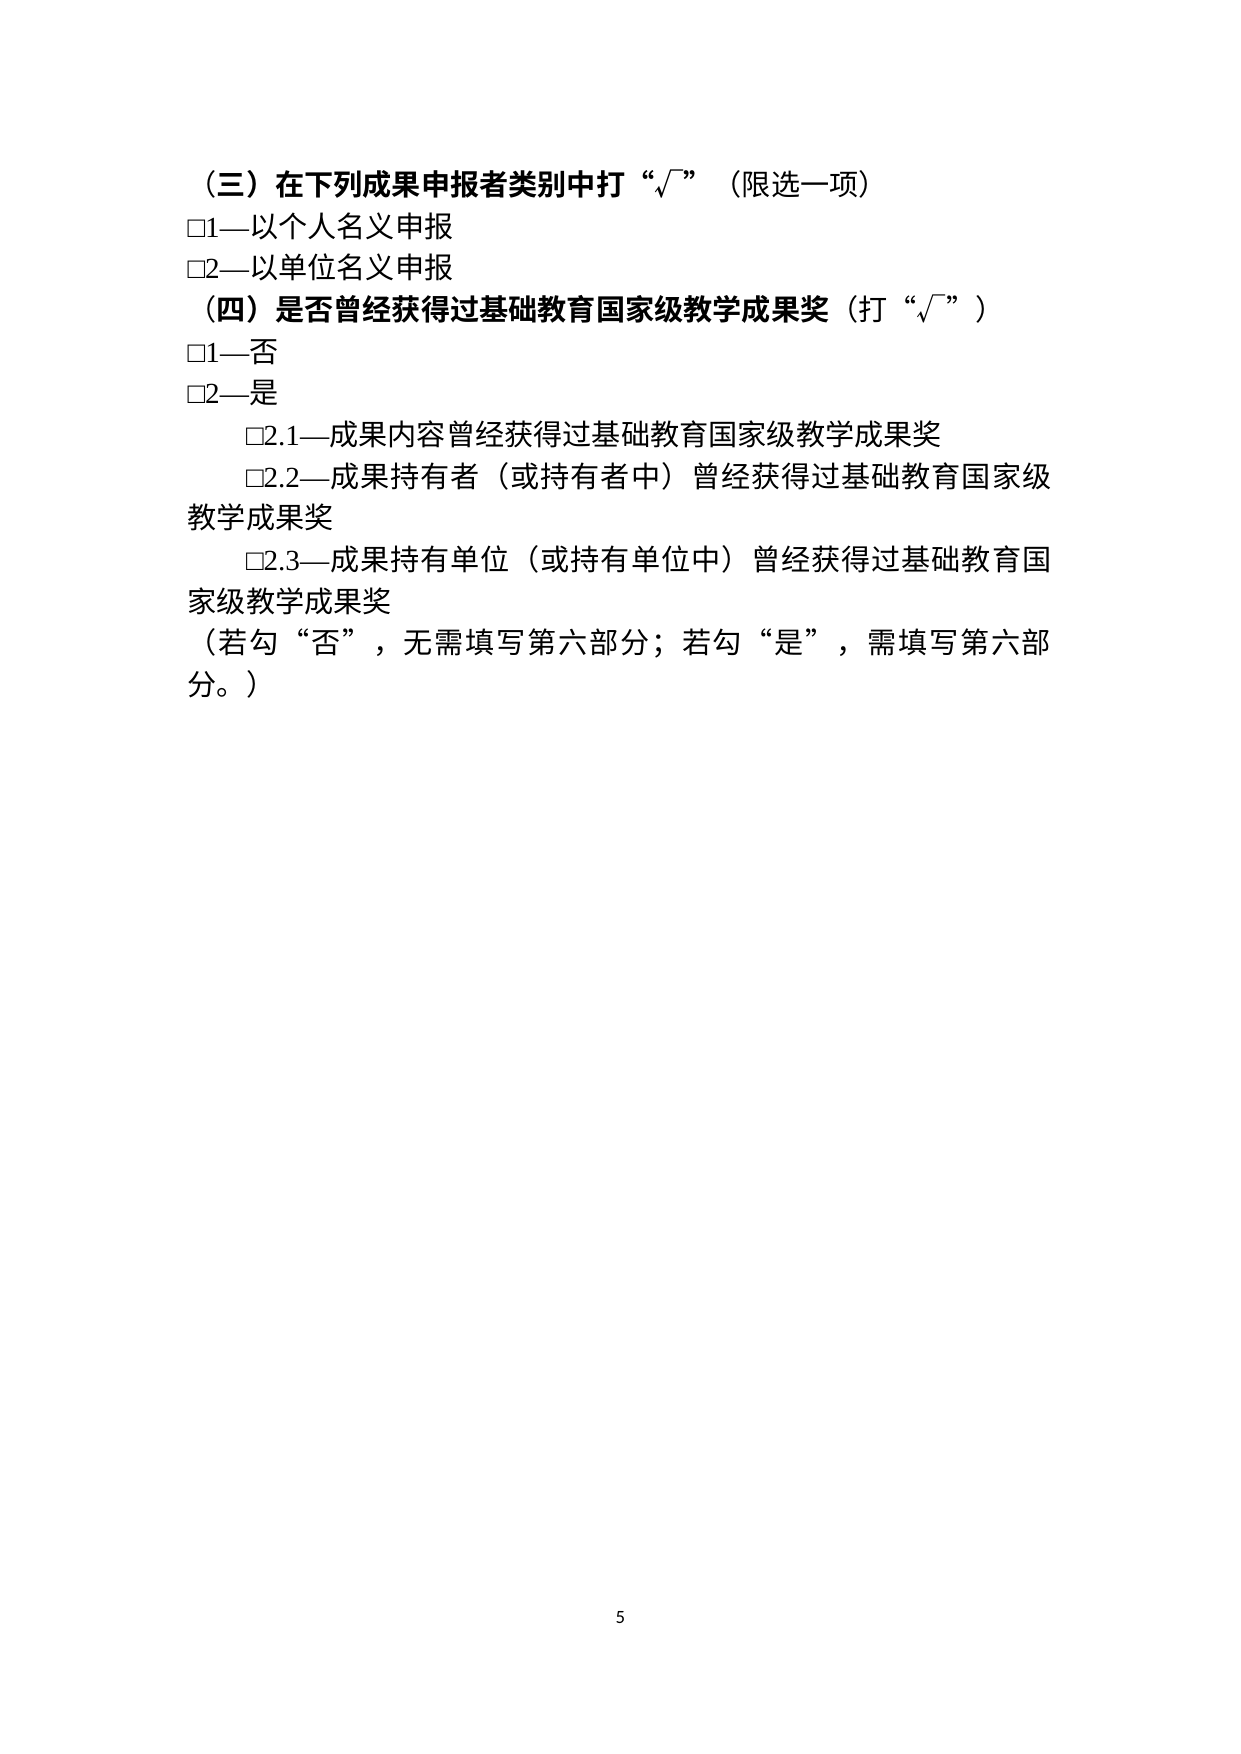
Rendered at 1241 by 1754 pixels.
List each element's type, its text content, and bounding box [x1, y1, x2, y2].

text □2.3—成果持有单位（或持有单位中）曾经获得过基础教育国家级教学成果奖 [187, 537, 1053, 620]
text □2.2—成果持有者（或持有者中）曾经获得过基础教育国家级教学成果奖 [187, 454, 1053, 537]
text □2—是 [187, 370, 1053, 412]
text □2.1—成果内容曾经获得过基础教育国家级教学成果奖 [187, 412, 1053, 454]
text □2—以单位名义申报 [187, 245, 1053, 287]
text □1—以个人名义申报 [187, 204, 1053, 245]
text □1—否 [187, 329, 1053, 370]
text （若勾“否”，无需填写第六部分；若勾“是”，需填写第六部分。） [187, 620, 1053, 704]
text （三）在下列成果申报者类别中打“√”（限选一项） [187, 162, 1053, 204]
text （四）是否曾经获得过基础教育国家级教学成果奖（打“√”） [187, 287, 1053, 329]
